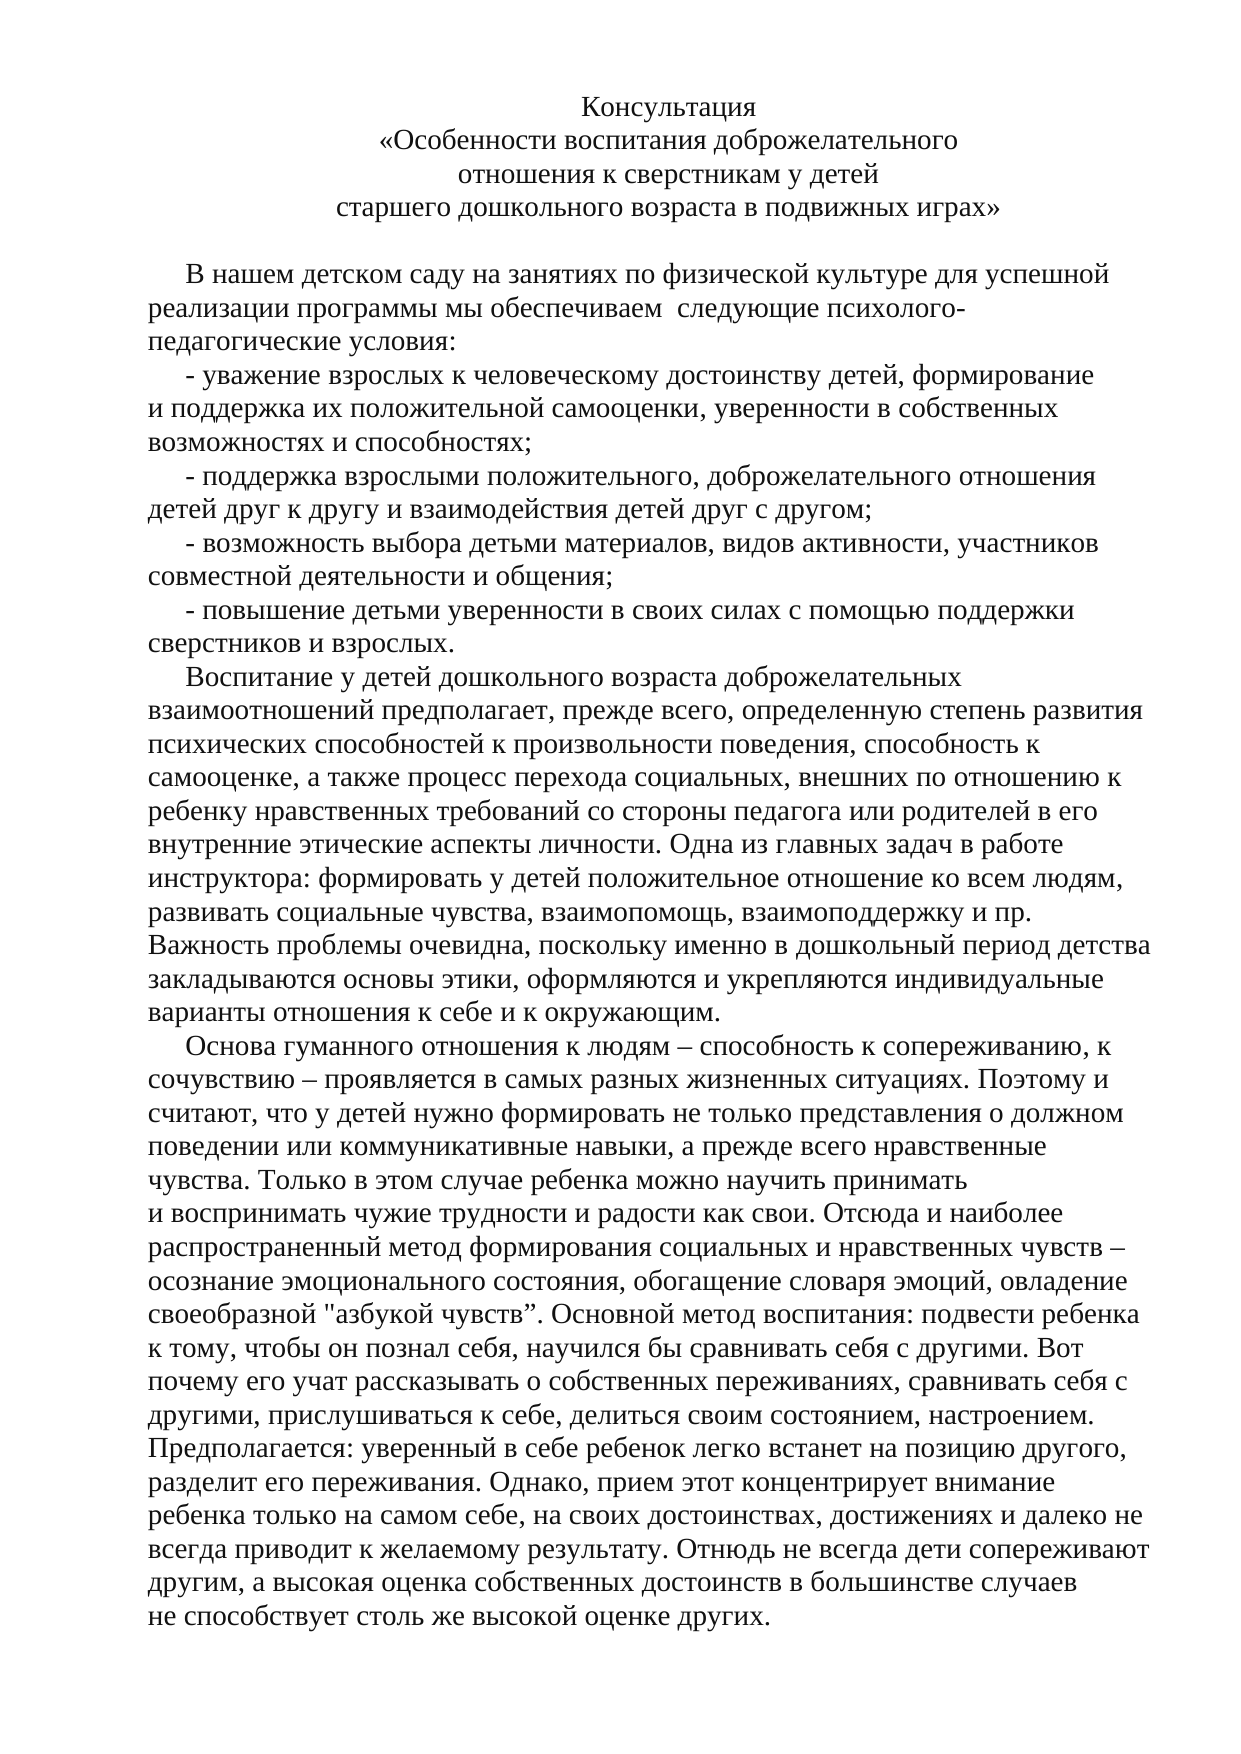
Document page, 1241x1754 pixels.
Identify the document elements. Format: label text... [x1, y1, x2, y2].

text «Особенности воспитания доброжелательного [148, 122, 1152, 156]
text - уважение взрослых к человеческому достоинству детей, формирование и поддержка их положительной самооценки, уверенности в собственных возможностях и способностях; [148, 357, 1152, 458]
text Воспитание у детей дошкольного возраста доброжелательных взаимоотношений предполагает, прежде всего, определенную степень развития психических способностей к произвольности поведения, способность к самооценке, а также процесс перехода социальных, внешних по отношению к ребенку нравственных требований со стороны педагога или родителей в его внутренние этические аспекты личности. Одна из главных задач в работе инструктора: формировать у детей положительное отношение ко всем людям, развивать социальные чувства, взаимопомощь, взаимоподдержку и пр. Важность проблемы очевидна, поскольку именно в дошкольный период детства закладываются основы этики, оформляются и укрепляются индивидуальные варианты отношения к себе и к окружающим. [148, 659, 1152, 1028]
text В нашем детском саду на занятиях по физической культуре для успешной реализации программы мы обеспечиваем следующие психолого-педагогические условия: [148, 256, 1152, 357]
text отношения к сверстникам у детей [148, 156, 1152, 189]
text - возможность выбора детьми материалов, видов активности, участников совместной деятельности и общения; [148, 525, 1152, 592]
text Консультация [148, 89, 1152, 122]
text Основа гуманного отношения к людям – способность к сопереживанию, к сочувствию – проявляется в самых разных жизненных ситуациях. Поэтому и считают, что у детей нужно формировать не только представления о должном поведении или коммуникативные навыки, а прежде всего нравственные чувства. Только в этом случае ребенка можно научить принимать и воспринимать чужие трудности и радости как свои. Отсюда и наиболее распространенный метод формирования социальных и нравственных чувств – осознание эмоционального состояния, обогащение словаря эмоций, овладение своеобразной "азбукой чувств”. Основной метод воспитания: подвести ребенка к тому, чтобы он познал себя, научился бы сравнивать себя с другими. Вот почему его учат рассказывать о собственных переживаниях, сравнивать себя с другими, прислушиваться к себе, делиться своим состоянием, настроением. Предполагается: уверенный в себе ребенок легко встанет на позицию другого, разделит его переживания. Однако, прием этот концентрирует внимание ребенка только на самом себе, на своих достоинствах, достижениях и далеко не всегда приводит к желаемому результату. Отнюдь не всегда дети сопереживают другим, а высокая оценка собственных достоинств в большинстве случаев не способствует столь же высокой оценке других. [148, 1028, 1152, 1632]
text старшего дошкольного возраста в подвижных играх» [148, 189, 1152, 223]
text - повышение детьми уверенности в своих силах с помощью поддержки сверстников и взрослых. [148, 592, 1152, 659]
text - поддержка взрослыми положительного, доброжелательного отношения детей друг к другу и взаимодействия детей друг с другом; [148, 458, 1152, 525]
